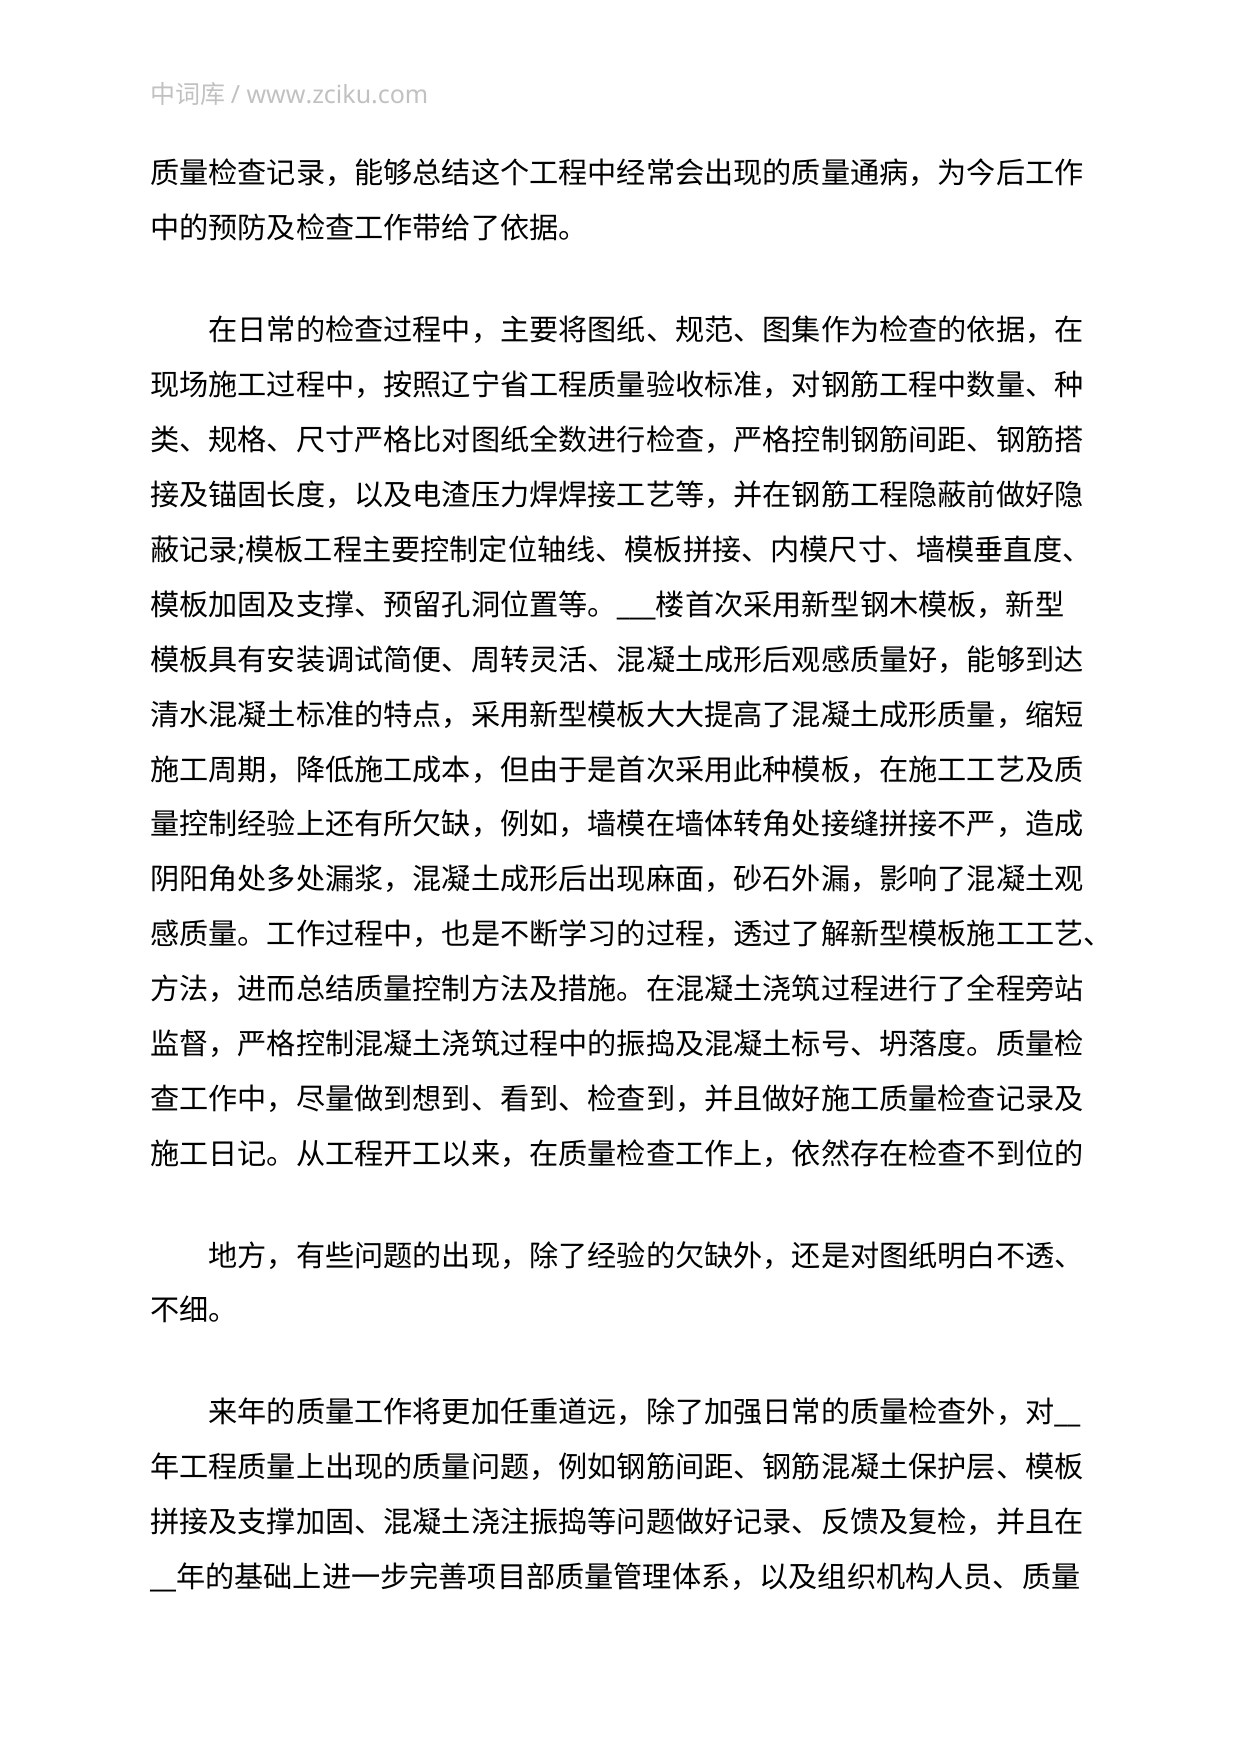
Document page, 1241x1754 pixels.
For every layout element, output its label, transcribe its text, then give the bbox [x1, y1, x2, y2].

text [150, 150, 1090, 247]
text 地方，有些问题的出现，除了经验的欠缺外，还是对图纸明白不透、不细。 [150, 1232, 1090, 1329]
text 在日常的检查过程中，主要将图纸、规范、图集作为检查的依据，在现场施工过程中，按照辽宁省工程质量验收标准，对钢筋工程中数量、种类、规格、尺寸严格比对图纸全数进行检查，严格控制钢筋间距、钢筋搭接及锚固长度，以及电渣压力焊焊接工艺等，并在钢筋工程隐蔽前做好隐蔽记录;模板工程主要控制定位轴线、模板拼接、内模尺寸、墙模垂直度、模板加固及支撑、预留孔洞位置等。___楼首次采用新型钢木模板，新型模板具有安装调试简便、周转灵活、混凝土成形后观感质量好，能够到达清水混凝土标准的特点，采用新型模板大大提高了混凝土成形质量，缩短施工周期，降低施工成本，但由于是首次采用此种模板，在施工工艺及质量控制经验上还有所欠缺，例如，墙模在墙体转角处接缝拼接不严，造成阴阳角处多处漏浆，混凝土成形后出现麻面，砂石外漏，影响了混凝土观感质量。工作过程中，也是不断学习的过程，透过了解新型模板施工工艺、方法，进而总结质量控制方法及措施。在混凝土浇筑过程进行了全程旁站监督，严格控制混凝土浇筑过程中的振捣及混凝土标号、坍落度。质量检查工作中，尽量做到想到、看到、检查到，并且做好施工质量检查记录及施工日记。从工程开工以来，在质量检查工作上，依然存在检查不到位的 [150, 307, 1090, 1173]
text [150, 1389, 1090, 1596]
